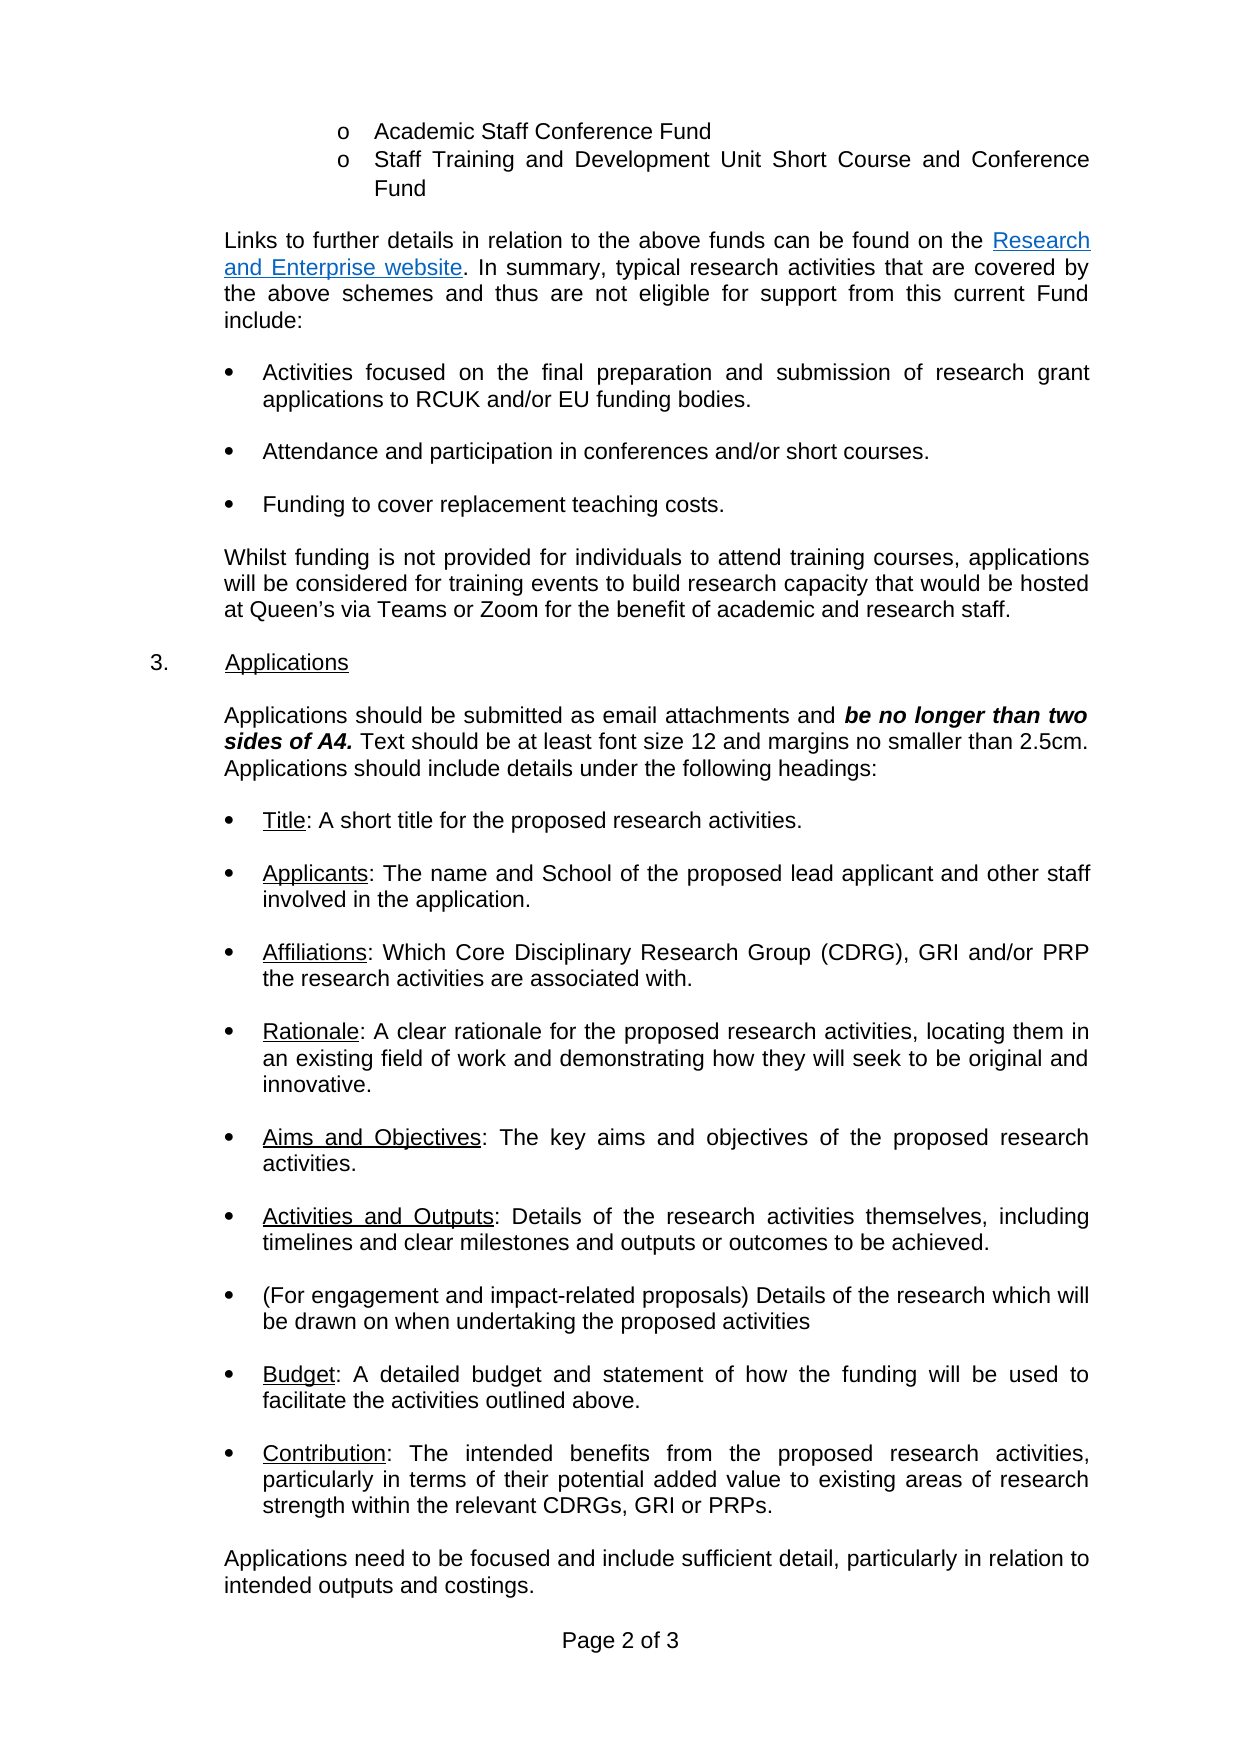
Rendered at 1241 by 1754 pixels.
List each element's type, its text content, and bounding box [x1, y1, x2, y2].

list Academic Staff Conference Fund [336, 118, 1090, 146]
list (For engagement and impact-related proposals) Details of the research which will be drawn on when undertaking the proposed activities [225, 1282, 1090, 1334]
list Affiliations: Which Core Disciplinary Research Group (CDRG), GRI and/or PRP the research activities are associated with. [225, 939, 1090, 992]
list Funding to cover replacement teaching costs. [225, 491, 1090, 517]
list Title: A short title for the proposed research activities. [225, 807, 1090, 834]
list Budget: A detailed budget and statement of how the funding will be used to facilitate the activities outlined above. [225, 1361, 1090, 1413]
text Links to further details in relation to the above funds can be found on the Research and Enterprise website. In summary, typical research activities that are covered by the above schemes and thus are not eligible for support from this current Fund include: [224, 227, 1090, 333]
list Attendance and participation in conferences and/or short courses. [225, 438, 1090, 465]
text 3. Applications [150, 649, 1090, 676]
list Rationale: A clear rationale for the proposed research activities, locating them in an existing field of work and demonstrating how they will seek to be original and innovative. [225, 1018, 1090, 1097]
list Staff Training and Development Unit Short Course and Conference Fund [336, 146, 1090, 201]
text Applications should be submitted as email attachments and be no longer than two sides of A4. Text should be at least font size 12 and margins no smaller than 2.5cm. Applications should include details under the following headings: [224, 702, 1090, 781]
list Activities and Outputs: Details of the research activities themselves, including timelines and clear milestones and outputs or outcomes to be achieved. [225, 1203, 1090, 1255]
text Applications need to be focused and include sufficient detail, particularly in relation to intended outputs and costings. [224, 1545, 1090, 1598]
list Activities focused on the final preparation and submission of research grant applications to RCUK and/or EU funding bodies. [225, 359, 1090, 412]
list Applicants: The name and School of the proposed lead applicant and other staff involved in the application. [225, 860, 1090, 913]
list Aims and Objectives: The key aims and objectives of the proposed research activities. [225, 1123, 1090, 1176]
list Contribution: The intended benefits from the proposed research activities, particularly in terms of their potential added value to existing areas of research strength within the relevant CDRGs, GRI or PRPs. [225, 1440, 1090, 1519]
text Whilst funding is not provided for individuals to attend training courses, applications will be considered for training events to build research capacity that would be hosted at Queen’s via Teams or Zoom for the benefit of academic and research staff. [224, 544, 1090, 623]
